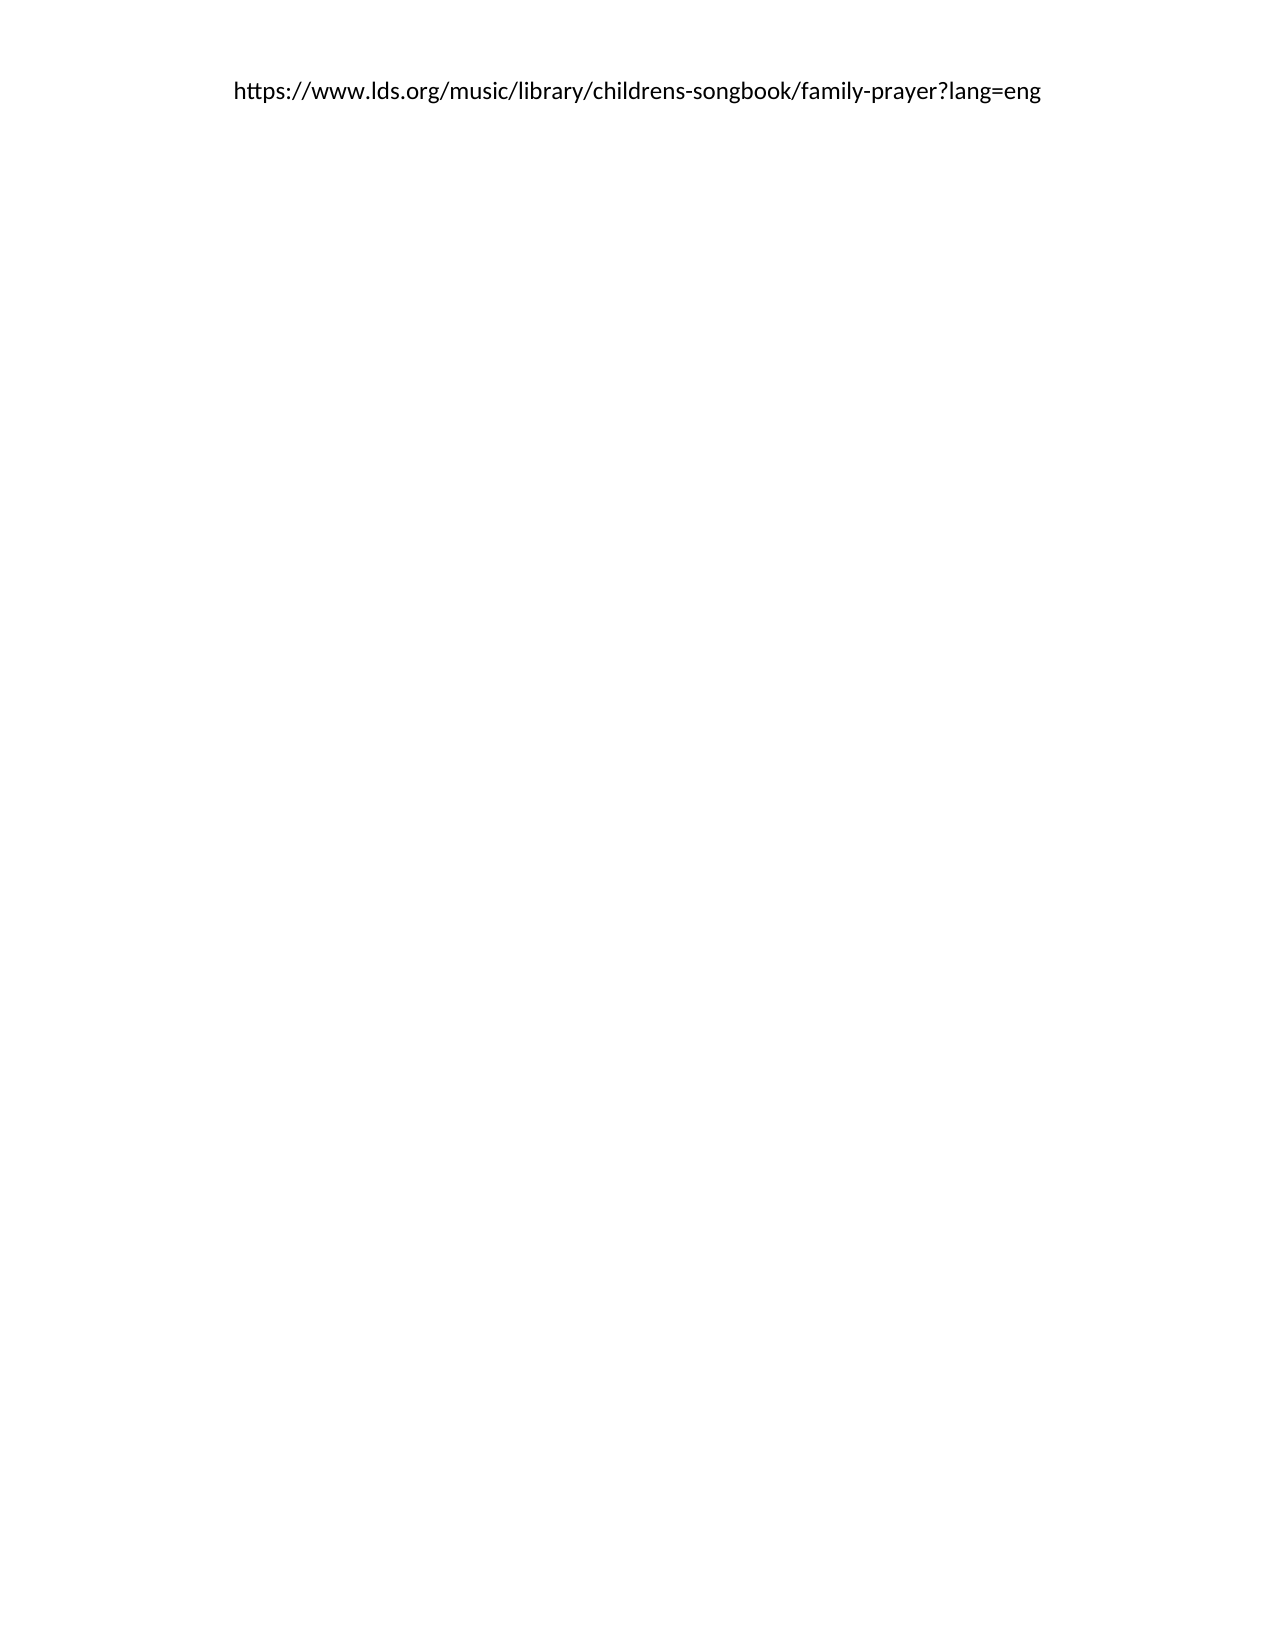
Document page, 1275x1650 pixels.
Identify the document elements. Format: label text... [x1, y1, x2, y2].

text https://www.lds.org/music/library/childrens-songbook/family-prayer?lang=eng [75, 75, 1200, 106]
